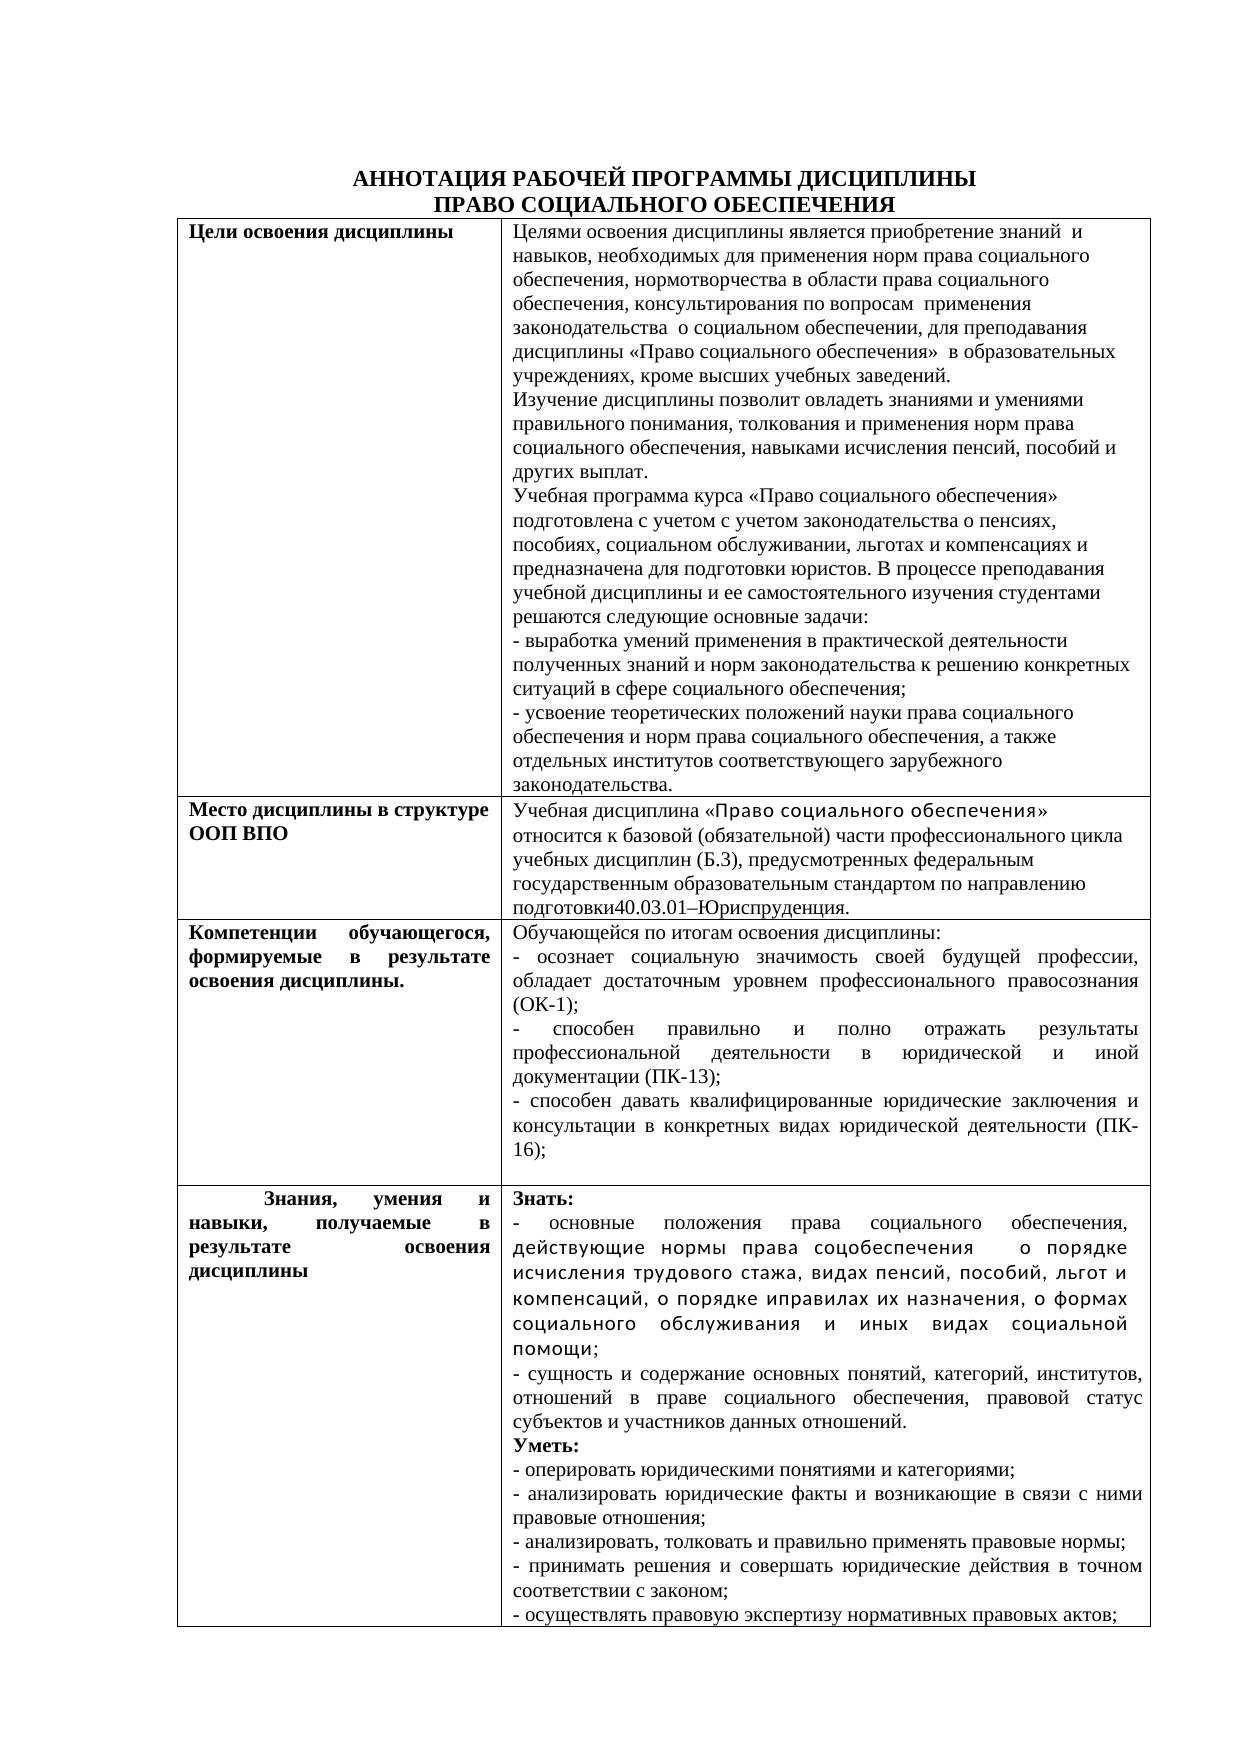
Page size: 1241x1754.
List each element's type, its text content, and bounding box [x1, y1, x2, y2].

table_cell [178, 1186, 501, 1626]
table_header Целями освоения дисциплины является приобретение знаний и навыков, необходимых для применения норм права социального обеспечения, нормотворчества в области права социального обеспечения, консультирования по вопросам применения законодательства о социальном обеспечении, для преподавания дисциплины «Право социального обеспечения» в образовательных учреждениях, кроме высших учебных заведений. Изучение дисциплины позволит овладеть знаниями и умениями правильного понимания, толкования и применения норм права социального обеспечения, навыками исчисления пенсий, пособий и других выплат. Учебная программа курса «Право социального обеспечения» подготовлена с учетом с учетом законодательства о пенсиях, пособиях, социальном обслуживании, льготах и компенсациях и предназначена для подготовки юристов. В процессе преподавания учебной дисциплины и ее самостоятельного изучения студентами решаются следующие основные задачи: - выработка умений применения в практической деятельности полученных знаний и норм законодательства к решению конкретных ситуаций в сфере социального обеспечения; - усвоение теоретических положений науки права социального обеспечения и норм права социального обеспечения, а также отдельных институтов соответствующего зарубежного законодательства. [502, 219, 1150, 796]
table_cell Компетенции обучающегося, формируемые в результате освоения дисциплины. [178, 920, 501, 1185]
text АННОТАЦИЯ РАБОЧЕЙ ПРОГРАММЫ ДИСЦИПЛИНЫ [177, 165, 1152, 191]
text ПРАВО СОЦИАЛЬНОГО ОБЕСПЕЧЕНИЯ [177, 191, 1152, 218]
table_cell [502, 1186, 1150, 1626]
table_cell Учебная дисциплина «Право социального обеспечения» относится к базовой (обязательной) части профессионального цикла учебных дисциплин (Б.3), предусмотренных федеральным государственным образовательным стандартом по направлению подготовки40.03.01–Юриспруденция. [502, 797, 1150, 919]
table_cell Обучающейся по итогам освоения дисциплины: - осознает социальную значимость своей будущей профессии, обладает достаточным уровнем профессионального правосознания (ОК-1); - способен правильно и полно отражать результаты профессиональной деятельности в юридической и иной документации (ПК-13); - способен давать квалифицированные юридические заключения и консультации в конкретных видах юридической деятельности (ПК-16); [502, 920, 1150, 1185]
table_cell Место дисциплины в структуре ООП ВПО [178, 797, 501, 919]
table_header Цели освоения дисциплины [178, 219, 501, 796]
